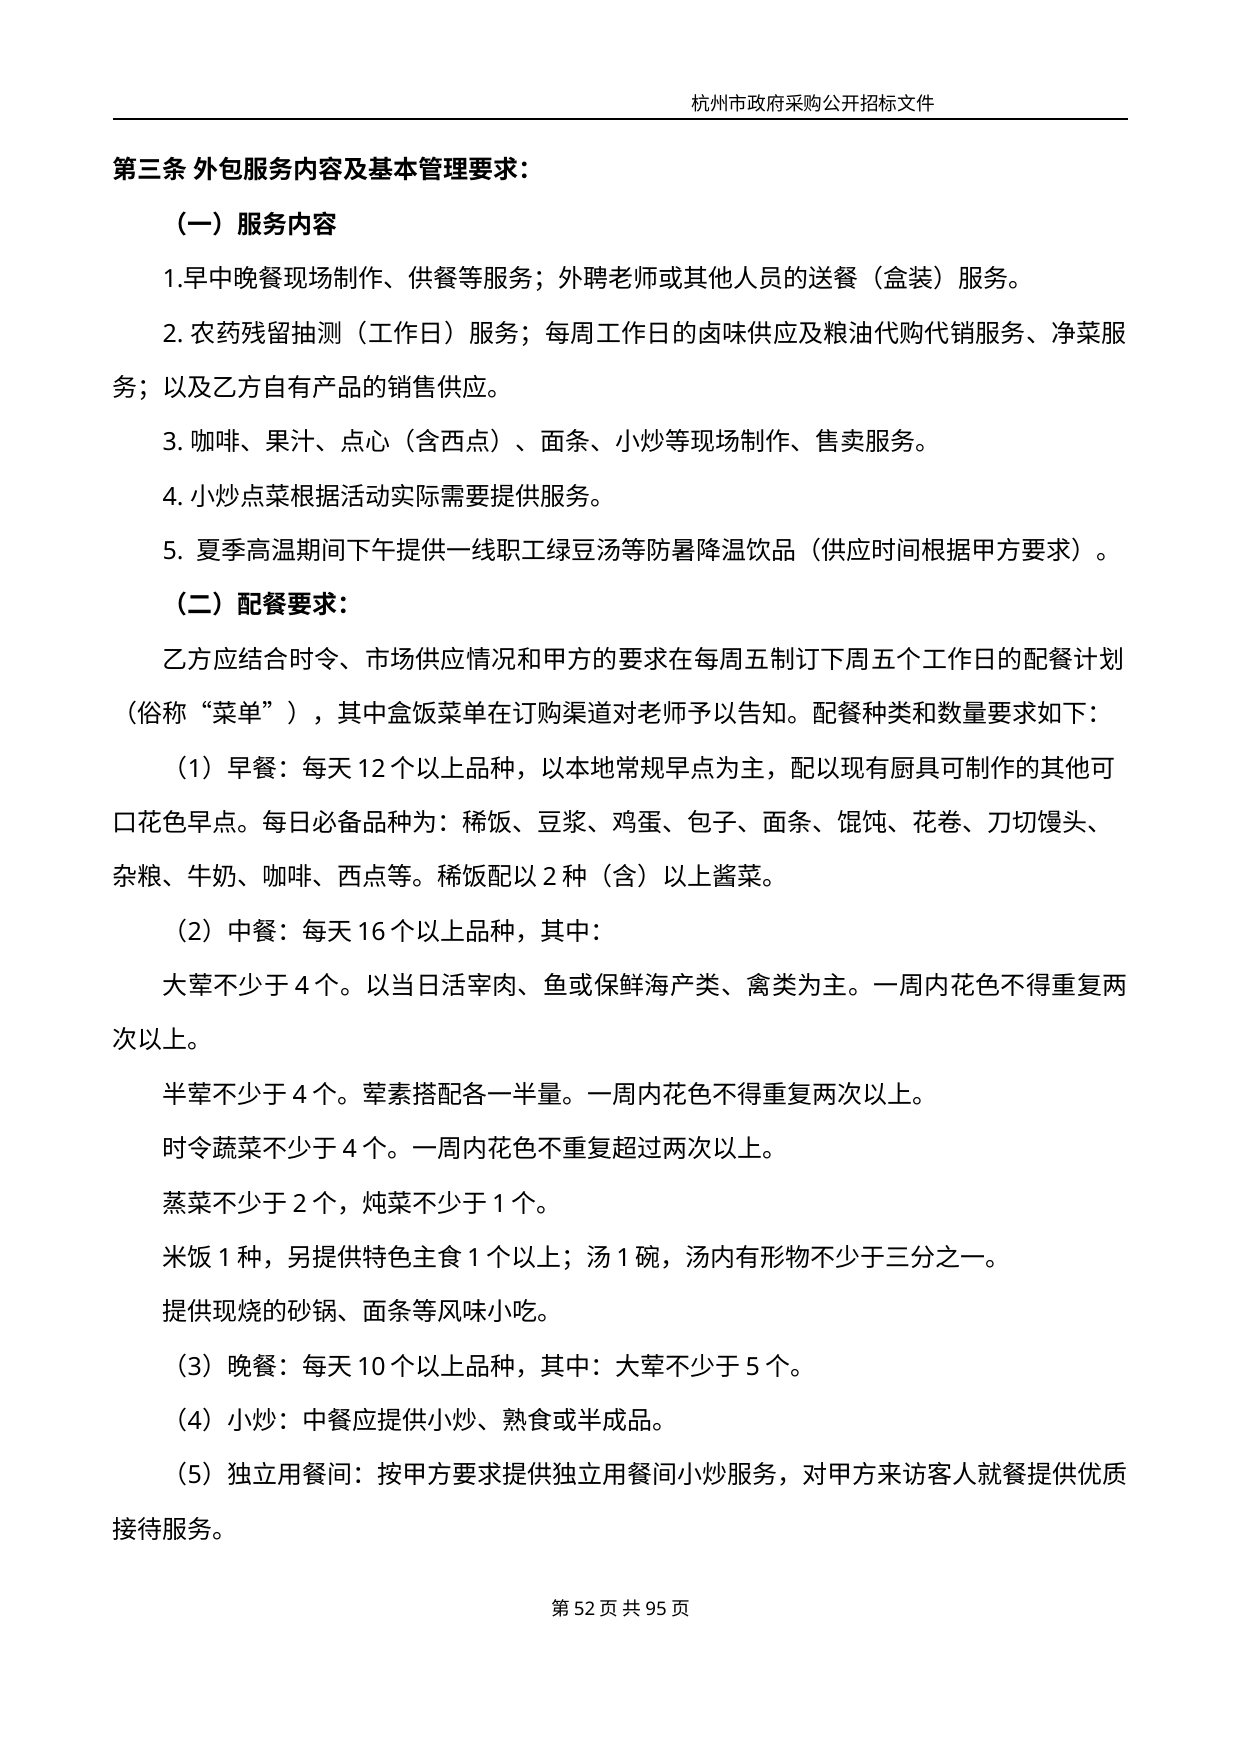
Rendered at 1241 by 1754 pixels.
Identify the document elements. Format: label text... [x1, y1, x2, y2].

list （4）小炒：中餐应提供小炒、熟食或半成品。 [112, 1401, 1128, 1437]
text 乙方应结合时令、市场供应情况和甲方的要求在每周五制订下周五个工作日的配餐计划（俗称“菜单”），其中盒饭菜单在订购渠道对老师予以告知。配餐种类和数量要求如下： [112, 639, 1128, 730]
text 时令蔬菜不少于4个。一周内花色不重复超过两次以上。 [112, 1129, 1128, 1165]
text 大荤不少于4个。以当日活宰肉、鱼或保鲜海产类、禽类为主。一周内花色不得重复两次以上。 [112, 966, 1128, 1056]
text 提供现烧的砂锅、面条等风味小吃。 [112, 1292, 1128, 1328]
text 5. 夏季高温期间下午提供一线职工绿豆汤等防暑降温饮品（供应时间根据甲方要求）。 [112, 531, 1128, 567]
list （2）中餐：每天16个以上品种，其中： [112, 911, 1128, 947]
text 2. 农药残留抽测（工作日）服务；每周工作日的卤味供应及粮油代购代销服务、净菜服务；以及乙方自有产品的销售供应。 [112, 313, 1128, 404]
text 1.早中晚餐现场制作、供餐等服务；外聘老师或其他人员的送餐（盒装）服务。 [112, 259, 1128, 295]
list （1）早餐：每天12个以上品种，以本地常规早点为主，配以现有厨具可制作的其他可口花色早点。每日必备品种为：稀饭、豆浆、鸡蛋、包子、面条、馄饨、花卷、刀切馒头、杂粮、牛奶、咖啡、西点等。稀饭配以2种（含）以上酱菜。 [112, 748, 1128, 893]
text 米饭1种，另提供特色主食1个以上；汤1碗，汤内有形物不少于三分之一。 [112, 1237, 1128, 1274]
text 蒸菜不少于2个，炖菜不少于1个。 [112, 1183, 1128, 1219]
list （3）晚餐：每天10个以上品种，其中：大荤不少于5个。 [112, 1346, 1128, 1382]
text 4. 小炒点菜根据活动实际需要提供服务。 [112, 476, 1128, 512]
list （5）独立用餐间：按甲方要求提供独立用餐间小炒服务，对甲方来访客人就餐提供优质接待服务。 [112, 1455, 1128, 1546]
text （一）服务内容 [112, 204, 1128, 241]
text 半荤不少于4个。荤素搭配各一半量。一周内花色不得重复两次以上。 [112, 1074, 1128, 1111]
text （二）配餐要求： [112, 585, 1128, 621]
text 第三条 外包服务内容及基本管理要求： [112, 150, 1128, 186]
text 3. 咖啡、果汁、点心（含西点）、面条、小炒等现场制作、售卖服务。 [112, 422, 1128, 458]
